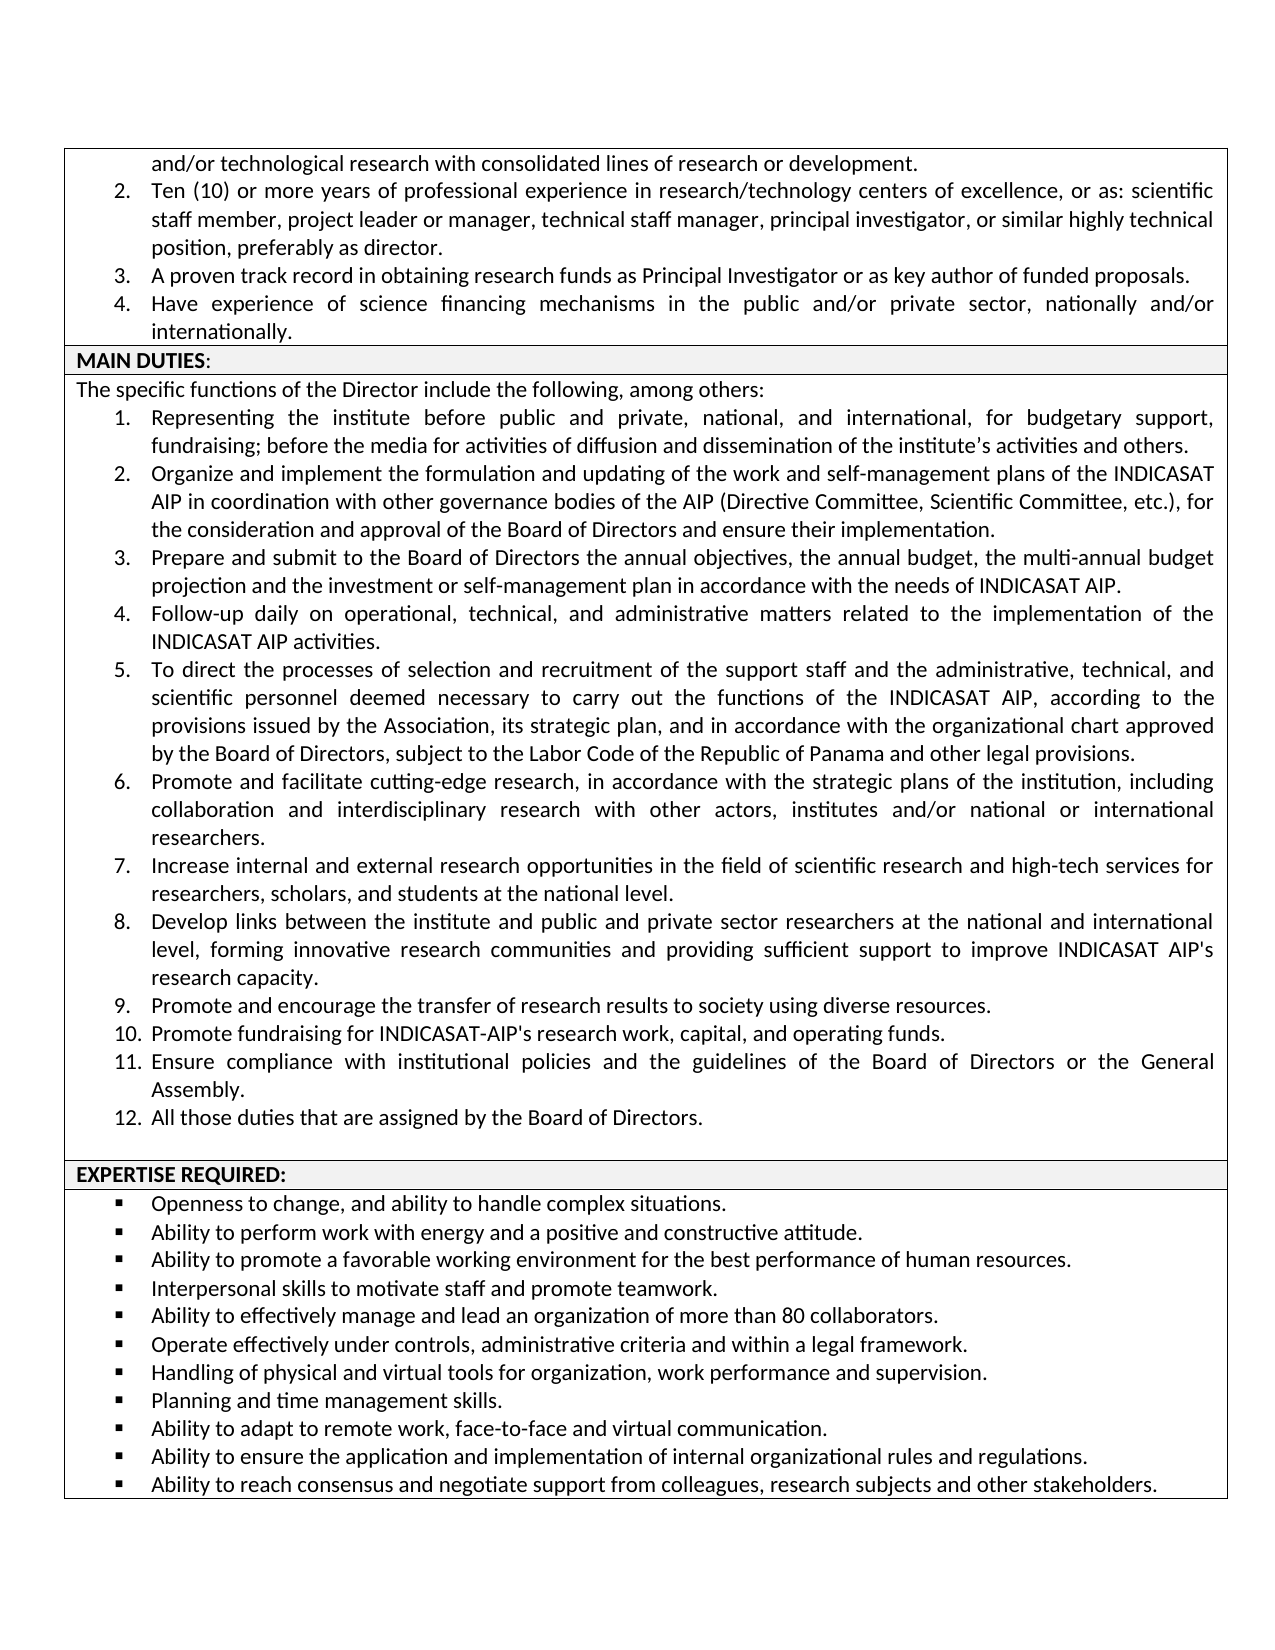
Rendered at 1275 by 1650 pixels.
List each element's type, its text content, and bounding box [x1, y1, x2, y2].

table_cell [65, 1190, 1227, 1498]
table_cell The specific functions of the Director include the following, among others: Representing the institute before public and private, national, and international, for budgetary support, fundraising; before the media for activities of diffusion and dissemination of the institute’s activities and others. Organize and implement the formulation and updating of the work and self-management plans of the INDICASAT AIP in coordination with other governance bodies of the AIP (Directive Committee, Scientific Committee, etc.), for the consideration and approval of the Board of Directors and ensure their implementation. Prepare and submit to the Board of Directors the annual objectives, the annual budget, the multi-annual budget projection and the investment or self-management plan in accordance with the needs of INDICASAT AIP. Follow-up daily on operational, technical, and administrative matters related to the implementation of the INDICASAT AIP activities. To direct the processes of selection and recruitment of the support staff and the administrative, technical, and scientific personnel deemed necessary to carry out the functions of the INDICASAT AIP, according to the provisions issued by the Association, its strategic plan, and in accordance with the organizational chart approved by the Board of Directors, subject to the Labor Code of the Republic of Panama and other legal provisions. Promote and facilitate cutting-edge research, in accordance with the strategic plans of the institution, including collaboration and interdisciplinary research with other actors, institutes and/or national or international researchers. Increase internal and external research opportunities in the field of scientific research and high-tech services for researchers, scholars, and students at the national level. Develop links between the institute and public and private sector researchers at the national and international level, forming innovative research communities and providing sufficient support to improve INDICASAT AIP's research capacity. Promote and encourage the transfer of research results to society using diverse resources. Promote fundraising for INDICASAT-AIP's research work, capital, and operating funds. Ensure compliance with institutional policies and the guidelines of the Board of Directors or the General Assembly. All those duties that are assigned by the Board of Directors. [65, 375, 1227, 1159]
table_cell MAIN DUTIES: [65, 346, 1227, 374]
table_cell EXPERTISE REQUIRED: [65, 1161, 1227, 1188]
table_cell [65, 149, 1227, 345]
